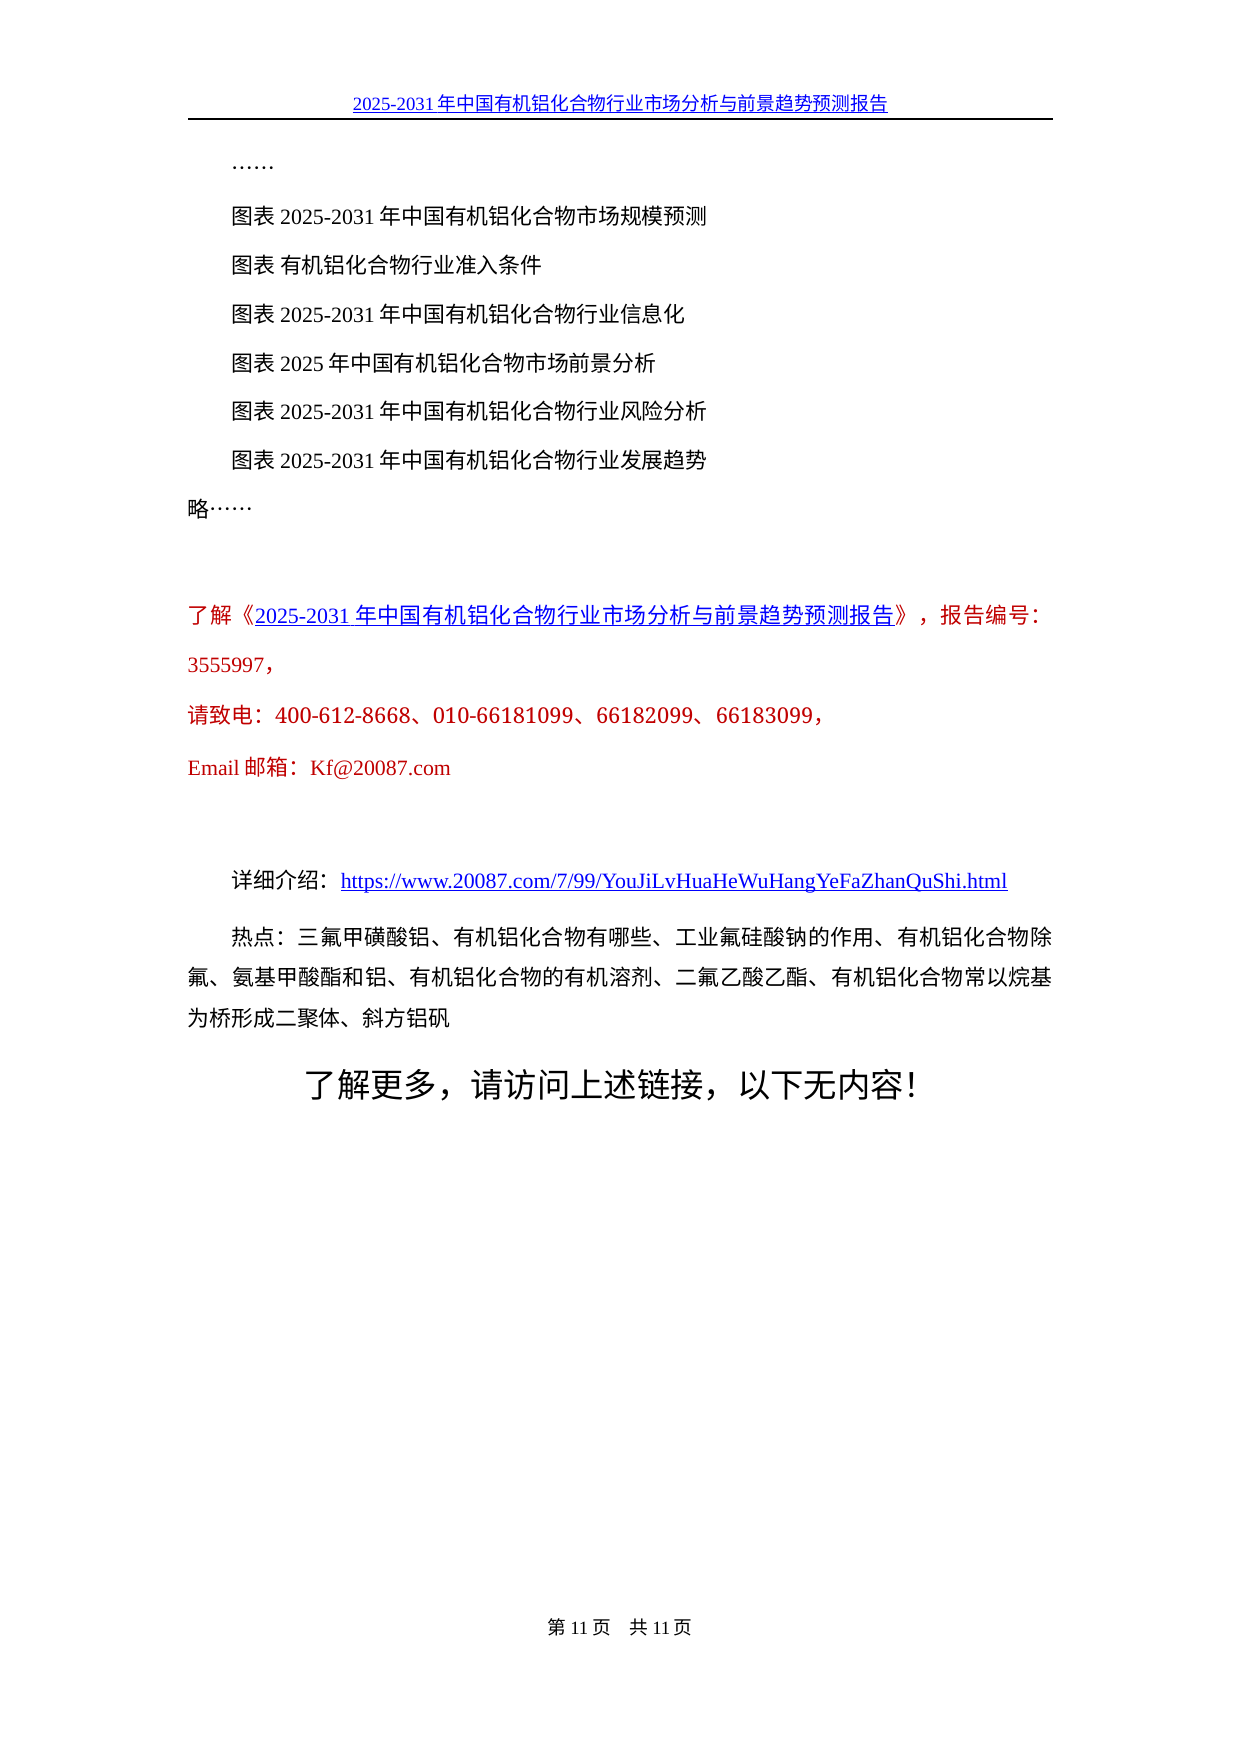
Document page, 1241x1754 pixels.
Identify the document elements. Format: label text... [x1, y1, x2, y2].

text 了解《2025-2031年中国有机铝化合物行业市场分析与前景趋势预测报告》，报告编号：3555997， [187, 598, 1053, 679]
title 了解更多，请访问上述链接，以下无内容！ [187, 1051, 1053, 1116]
text 热点：三氟甲磺酸铝、有机铝化合物有哪些、工业氟硅酸钠的作用、有机铝化合物除氟、氨基甲酸酯和铝、有机铝化合物的有机溶剂、二氟乙酸乙酯、有机铝化合物常以烷基为桥形成二聚体、斜方铝矾 [187, 919, 1053, 1033]
text 详细介绍：https://www.20087.com/7/99/YouJiLvHuaHeWuHangYeFaZhanQuShi.html [187, 863, 1053, 895]
text Email邮箱：Kf@20087.com [187, 750, 1053, 782]
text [187, 150, 1053, 524]
text 请致电：400-612-8668、010-66181099、66182099、66183099， [187, 698, 1053, 731]
